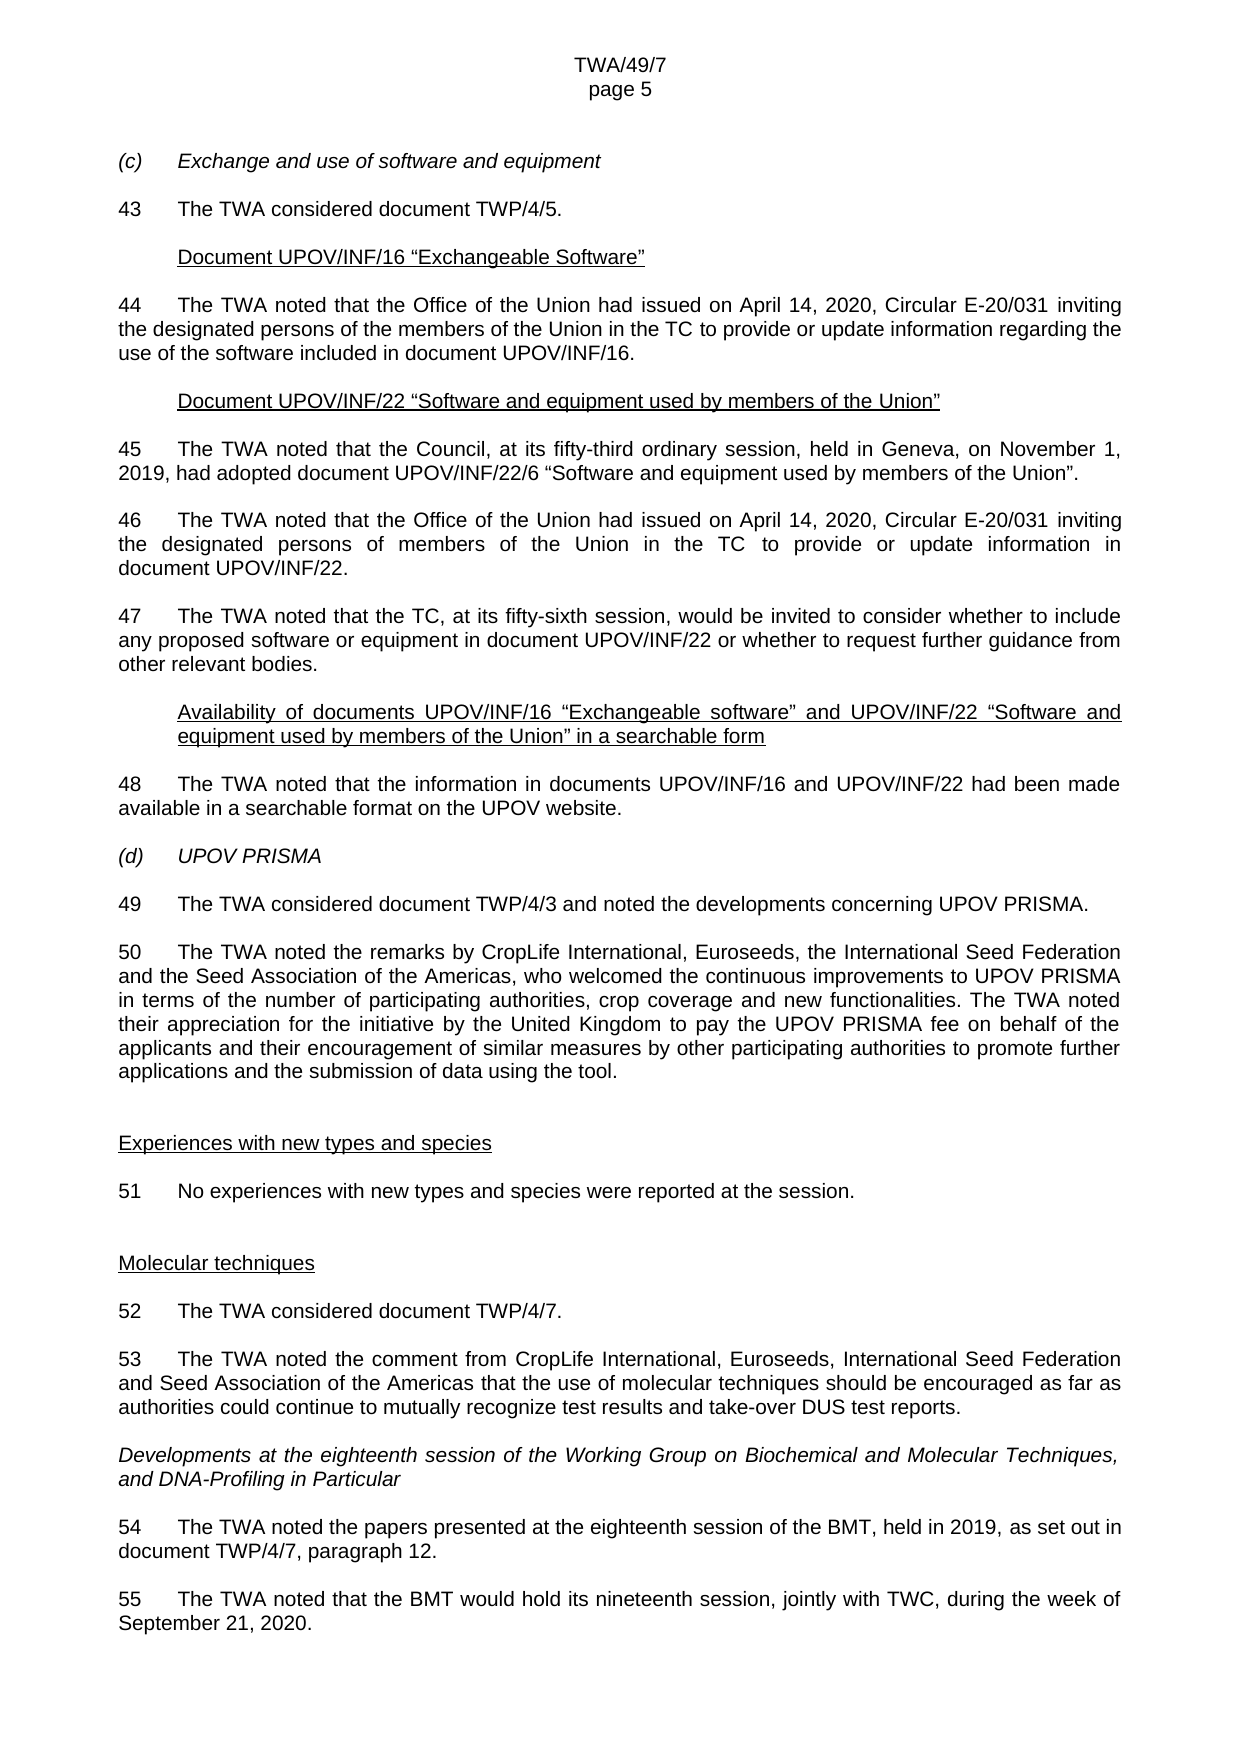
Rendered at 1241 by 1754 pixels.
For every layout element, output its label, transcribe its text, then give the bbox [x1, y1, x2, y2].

subtitle Experiences with new types and species [118, 1131, 1122, 1155]
subtitle (c) Exchange and use of software and equipment [118, 149, 1122, 173]
text The TWA noted that the TC, at its fifty-sixth session, would be invited to consider whether to include any proposed software or equipment in document UPOV/INF/22 or whether to request further guidance from other relevant bodies. [118, 604, 1122, 676]
subtitle Molecular techniques [118, 1251, 1122, 1275]
text The TWA considered document TWP/4/5. [118, 197, 1122, 221]
subtitle Availability of documents UPOV/INF/16 “Exchangeable software” and UPOV/INF/22 “Software and equipment used by members of the Union” in a searchable form [177, 722, 1122, 748]
text The TWA noted the comment from CropLife International, Euroseeds, International Seed Federation and Seed Association of the Americas that the use of molecular techniques should be encouraged as far as authorities could continue to mutually recognize test results and take-over DUS test reports. [118, 1347, 1122, 1419]
text The TWA considered document TWP/4/3 and noted the developments concerning UPOV PRISMA. [118, 892, 1122, 916]
subtitle Document UPOV/INF/16 “Exchangeable Software” [177, 245, 1122, 269]
subtitle (d) UPOV PRISMA [118, 844, 1122, 868]
text The TWA considered document TWP/4/7. [118, 1299, 1122, 1323]
subtitle Availability of documents UPOV/INF/16 “Exchangeable software” and UPOV/INF/22 “Software and equipment used by members of the Union” in a searchable form [177, 700, 1122, 721]
text The TWA noted that the Office of the Union had issued on April 14, 2020, Circular E-20/031 inviting the designated persons of members of the Union in the TC to provide or update information in document UPOV/INF/22. [118, 508, 1122, 580]
text The TWA noted that the BMT would hold its nineteenth session, jointly with TWC, during the week of September 21, 2020. [118, 1586, 1122, 1634]
text No experiences with new types and species were reported at the session. [118, 1179, 1122, 1203]
text The TWA noted that the Office of the Union had issued on April 14, 2020, Circular E-20/031 inviting the designated persons of the members of the Union in the TC to provide or update information regarding the use of the software included in document UPOV/INF/16. [118, 293, 1122, 364]
subtitle Developments at the eighteenth session of the Working Group on Biochemical and Molecular Techniques, and DNA-Profiling in Particular [118, 1443, 1122, 1491]
subtitle Document UPOV/INF/22 “Software and equipment used by members of the Union” [177, 388, 1122, 412]
text The TWA noted that the information in documents UPOV/INF/16 and UPOV/INF/22 had been made available in a searchable format on the UPOV website. [118, 772, 1122, 820]
text The TWA noted the papers presented at the eighteenth session of the BMT, held in 2019, as set out in document TWP/4/7, paragraph 12. [118, 1514, 1122, 1562]
text The TWA noted that the Council, at its fifty-third ordinary session, held in Geneva, on November 1, 2019, had adopted document UPOV/INF/22/6 “Software and equipment used by members of the Union”. [118, 436, 1122, 484]
text The TWA noted the remarks by CropLife International, Euroseeds, the International Seed Federation and the Seed Association of the Americas, who welcomed the continuous improvements to UPOV PRISMA in terms of the number of participating authorities, crop coverage and new functionalities. The TWA noted their appreciation for the initiative by the United Kingdom to pay the UPOV PRISMA fee on behalf of the applicants and their encouragement of similar measures by other participating authorities to promote further applications and the submission of data using the tool. [118, 939, 1122, 1083]
